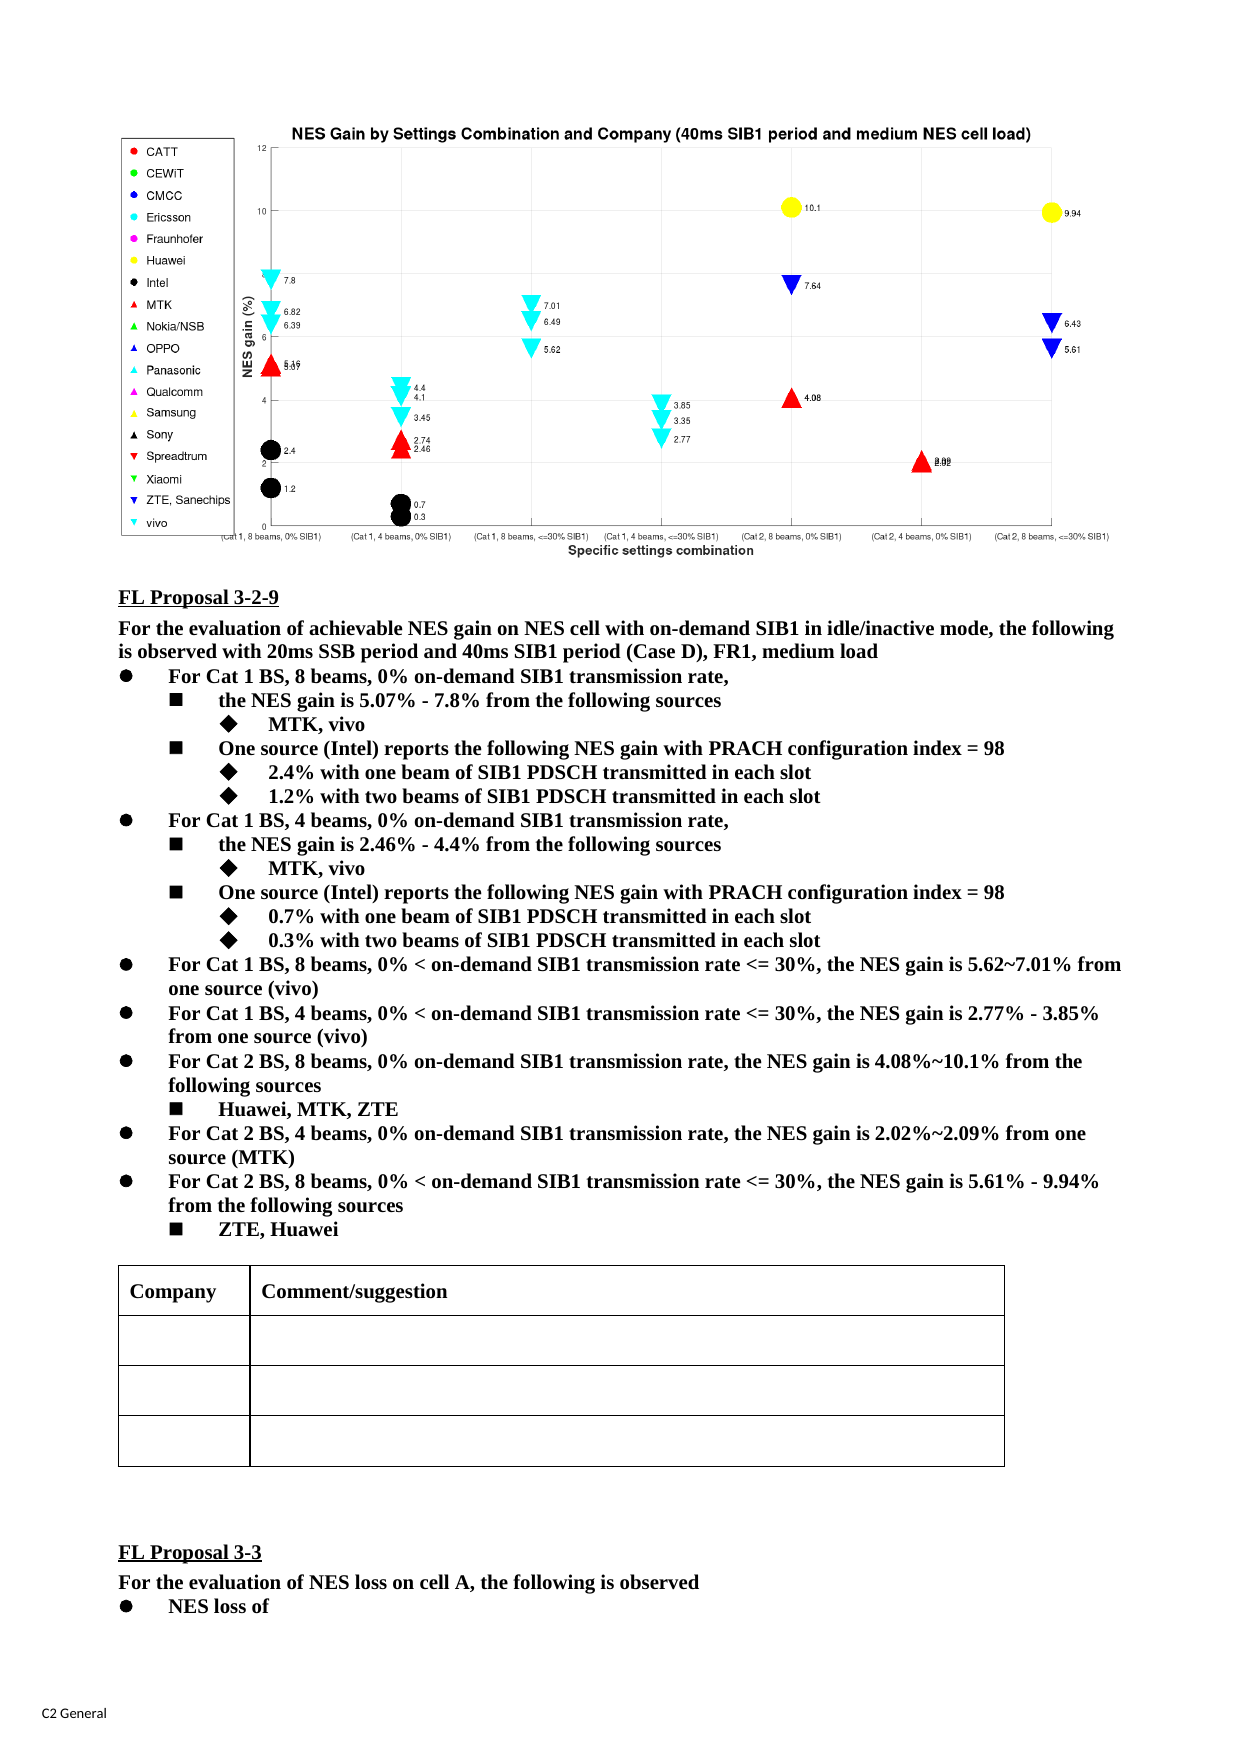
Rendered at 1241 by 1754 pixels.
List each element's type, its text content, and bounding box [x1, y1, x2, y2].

list For Cat 1 BS, 8 beams, 0% < on-demand SIB1 transmission rate <= 30%, the NES gain is 5.62~7.01% from one source (vivo) [118, 952, 1122, 1000]
list NES loss of [118, 1594, 1122, 1618]
list 0.3% with two beams of SIB1 PDSCH transmitted in each slot [218, 928, 1122, 952]
text For the evaluation of achievable NES gain on NES cell with on-demand SIB1 in idle/inactive mode, the following is observed with 20ms SSB period and 40ms SIB1 period (Case D), FR1, medium load [118, 615, 1122, 663]
list One source (Intel) reports the following NES gain with PRACH configuration index = 98 [168, 880, 1122, 904]
picture [118, 118, 1123, 561]
list One source (Intel) reports the following NES gain with PRACH configuration index = 98 [168, 736, 1122, 760]
list 0.7% with one beam of SIB1 PDSCH transmitted in each slot [218, 904, 1122, 928]
list For Cat 1 BS, 8 beams, 0% on-demand SIB1 transmission rate, [118, 663, 1122, 688]
list the NES gain is 5.07% - 7.8% from the following sources [168, 688, 1122, 712]
list For Cat 2 BS, 8 beams, 0% on-demand SIB1 transmission rate, the NES gain is 4.08%~10.1% from the following sources [118, 1048, 1122, 1097]
list 1.2% with two beams of SIB1 PDSCH transmitted in each slot [218, 784, 1122, 808]
list MTK, vivo [218, 712, 1122, 736]
list For Cat 2 BS, 4 beams, 0% on-demand SIB1 transmission rate, the NES gain is 2.02%~2.09% from one source (MTK) [118, 1121, 1122, 1169]
text FL Proposal 3-3 [118, 1540, 1122, 1564]
list For Cat 1 BS, 4 beams, 0% on-demand SIB1 transmission rate, [118, 808, 1122, 832]
text FL Proposal 3-2-9 [118, 585, 1122, 609]
table_cell [119, 1416, 249, 1466]
table_cell [251, 1366, 1004, 1415]
list Huawei, MTK, ZTE [168, 1097, 1122, 1121]
table_header Company [119, 1266, 249, 1315]
list MTK, vivo [218, 856, 1122, 880]
list For Cat 1 BS, 4 beams, 0% < on-demand SIB1 transmission rate <= 30%, the NES gain is 2.77% - 3.85% from one source (vivo) [118, 1000, 1122, 1048]
list 2.4% with one beam of SIB1 PDSCH transmitted in each slot [218, 760, 1122, 784]
list the NES gain is 2.46% - 4.4% from the following sources [168, 832, 1122, 856]
table_cell [251, 1316, 1004, 1365]
table_cell [119, 1316, 249, 1365]
list ZTE, Huawei [168, 1217, 1122, 1241]
table_cell [119, 1366, 249, 1415]
table_header Comment/suggestion [251, 1266, 1004, 1315]
text For the evaluation of NES loss on cell A, the following is observed [118, 1570, 1122, 1594]
list For Cat 2 BS, 8 beams, 0% < on-demand SIB1 transmission rate <= 30%, the NES gain is 5.61% - 9.94% from the following sources [118, 1169, 1122, 1217]
table_cell [251, 1416, 1004, 1466]
